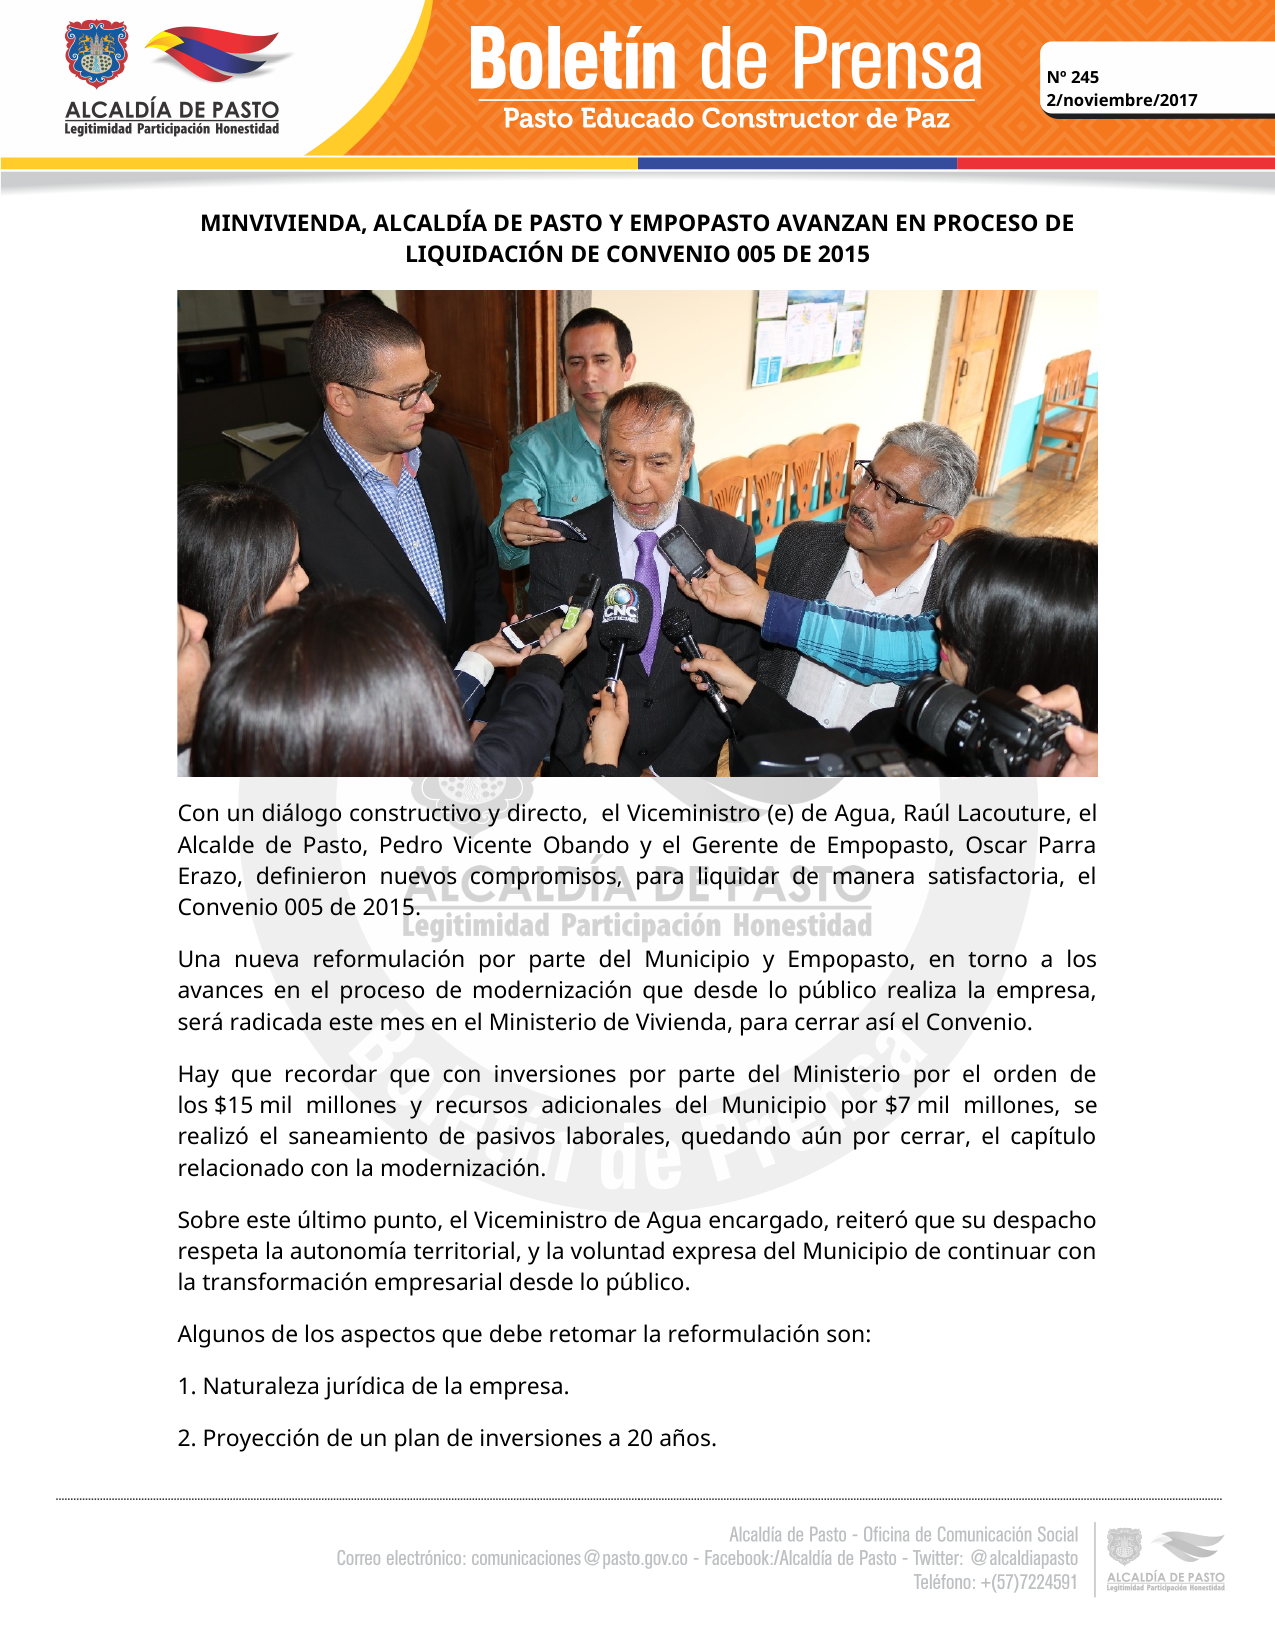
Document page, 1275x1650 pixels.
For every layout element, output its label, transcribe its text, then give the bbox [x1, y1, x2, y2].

text Una nueva reformulación por parte del Municipio y Empopasto, en torno a los avances en el proceso de modernización que desde lo público realiza la empresa, será radicada este mes en el Ministerio de Vivienda, para cerrar así el Convenio. [177, 943, 1098, 1037]
text Con un diálogo constructivo y directo, el Viceministro (e) de Agua, Raúl Lacouture, el Alcalde de Pasto, Pedro Vicente Obando y el Gerente de Empopasto, Oscar Parra Erazo, definieron nuevos compromisos, para liquidar de manera satisfactoria, el Convenio 005 de 2015. [177, 797, 1098, 922]
text Sobre este último punto, el Viceministro de Agua encargado, reiteró que su despacho respeta la autonomía territorial, y la voluntad expresa del Municipio de continuar con la transformación empresarial desde lo público. [177, 1203, 1098, 1297]
text 1. Naturaleza jurídica de la empresa. [177, 1370, 1098, 1401]
text MINVIVIENDA, ALCALDÍA DE PASTO Y EMPOPASTO AVANZAN EN PROCESO DE LIQUIDACIÓN DE CONVENIO 005 DE 2015 [177, 207, 1098, 269]
picture [0, 0, 1275, 1638]
text Algunos de los aspectos que debe retomar la reformulación son: [177, 1318, 1098, 1349]
text 2. Proyección de un plan de inversiones a 20 años. [177, 1422, 1098, 1453]
text Hay que recordar que con inversiones por parte del Ministerio por el orden de los $15 mil millones y recursos adicionales del Municipio por $7 mil millones, se realizó el saneamiento de pasivos laborales, quedando aún por cerrar, el capítulo relacionado con la modernización. [177, 1058, 1098, 1183]
